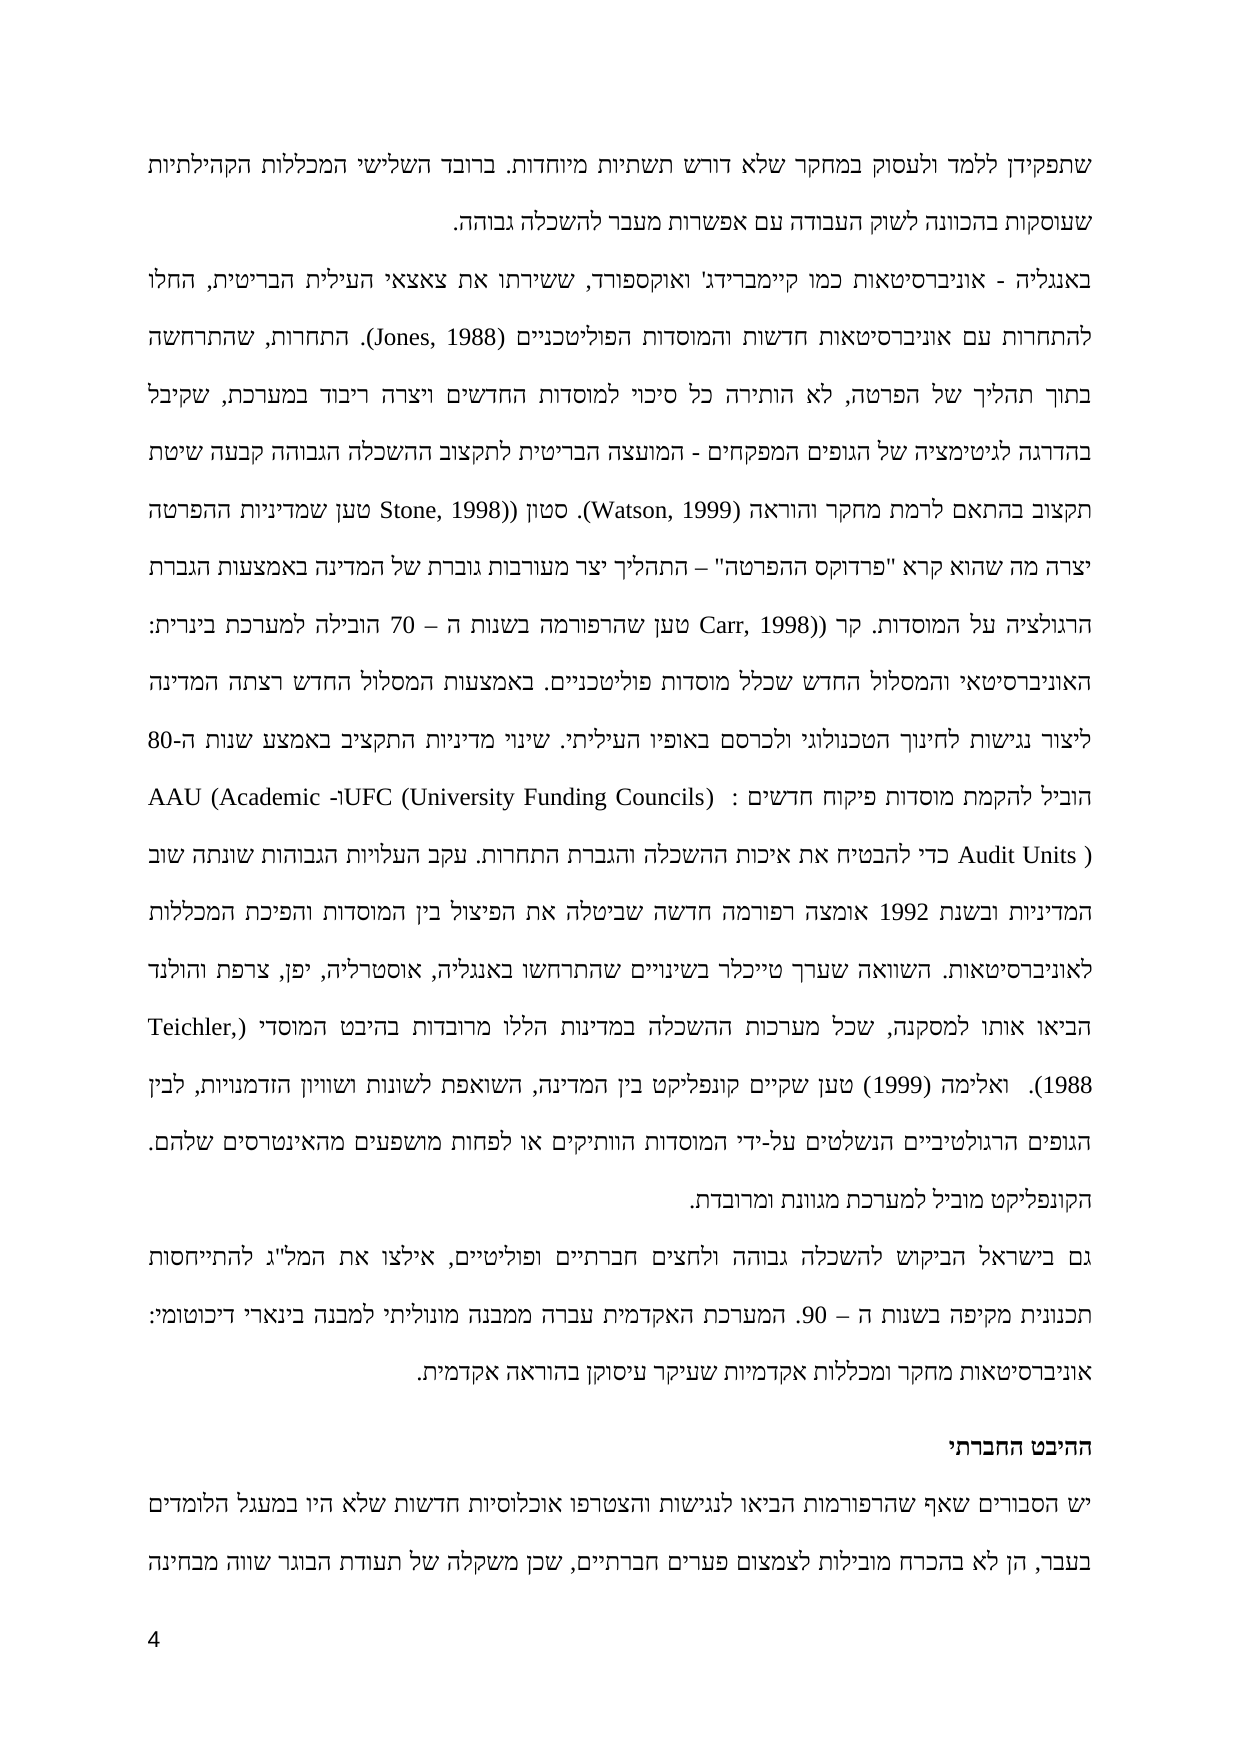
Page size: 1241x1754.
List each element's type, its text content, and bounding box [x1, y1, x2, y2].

text באנגליה - אוניברסיטאות כמו קיימברידג' ואוקספורד, ששירתו את צאצאי העילית הבריטית, החלו להתחרות עם אוניברסיטאות חדשות והמוסדות הפוליטכניים (Jones, 1988). התחרות, שהתרחשה בתוך תהליך של הפרטה, לא הותירה כל סיכוי למוסדות החדשים ויצרה ריבוד במערכת, שקיבל בהדרגה לגיטימציה של הגופים המפקחים - המועצה הבריטית לתקצוב ההשכלה הגבוהה קבעה שיטת תקצוב בהתאם לרמת מחקר והוראה (Watson, 1999). סטון ((Stone, 1998 טען שמדיניות ההפרטה יצרה מה שהוא קרא "פרדוקס ההפרטה" – התהליך יצר מעורבות גוברת של המדינה באמצעות הגברת הרגולציה על המוסדות. קר ((Carr, 1998 טען שהרפורמה בשנות ה – 70 הובילה למערכת בינרית: האוניברסיטאי והמסלול החדש שכלל מוסדות פוליטכניים. באמצעות המסלול החדש רצתה המדינה ליצור נגישות לחינוך הטכנולוגי ולכרסם באופיו העיליתי. שינוי מדיניות התקציב באמצע שנות ה-80 הוביל להקמת מוסדות פיקוח חדשים : (University Funding Councils) UFCו- AAU (Academic Audit Units ) כדי להבטיח את איכות ההשכלה והגברת התחרות. עקב העלויות הגבוהות שונתה שוב המדיניות ובשנת 1992 אומצה רפורמה חדשה שביטלה את הפיצול בין המוסדות והפיכת המכללות לאוניברסיטאות. השוואה שערך טייכלר בשינויים שהתרחשו באנגליה, אוסטרליה, יפן, צרפת והולנד הביאו אותו למסקנה, שכל מערכות ההשכלה במדינות הללו מרובדות בהיבט המוסדי (Teichler, 1988). ואלימה (1999) טען שקיים קונפליקט בין המדינה, השואפת לשונות ושוויון הזדמנויות, לבין הגופים הרגולטיביים הנשלטים על-ידי המוסדות הוותיקים או לפחות מושפעים מהאינטרסים שלהם. הקונפליקט מוביל למערכת מגוונת ומרובדת. [148, 265, 1093, 1214]
text גם בישראל הביקוש להשכלה גבוהה ולחצים חברתיים ופוליטיים, אילצו את המל"ג להתייחסות תכנונית מקיפה בשנות ה – 90. המערכת האקדמית עברה ממבנה מונוליתי למבנה בינארי דיכוטומי: אוניברסיטאות מחקר ומכללות אקדמיות שעיקר עיסוקן בהוראה אקדמית. [148, 1242, 1093, 1386]
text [148, 150, 1093, 236]
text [148, 1489, 1093, 1575]
text ההיבט החברתי [148, 1432, 1093, 1460]
